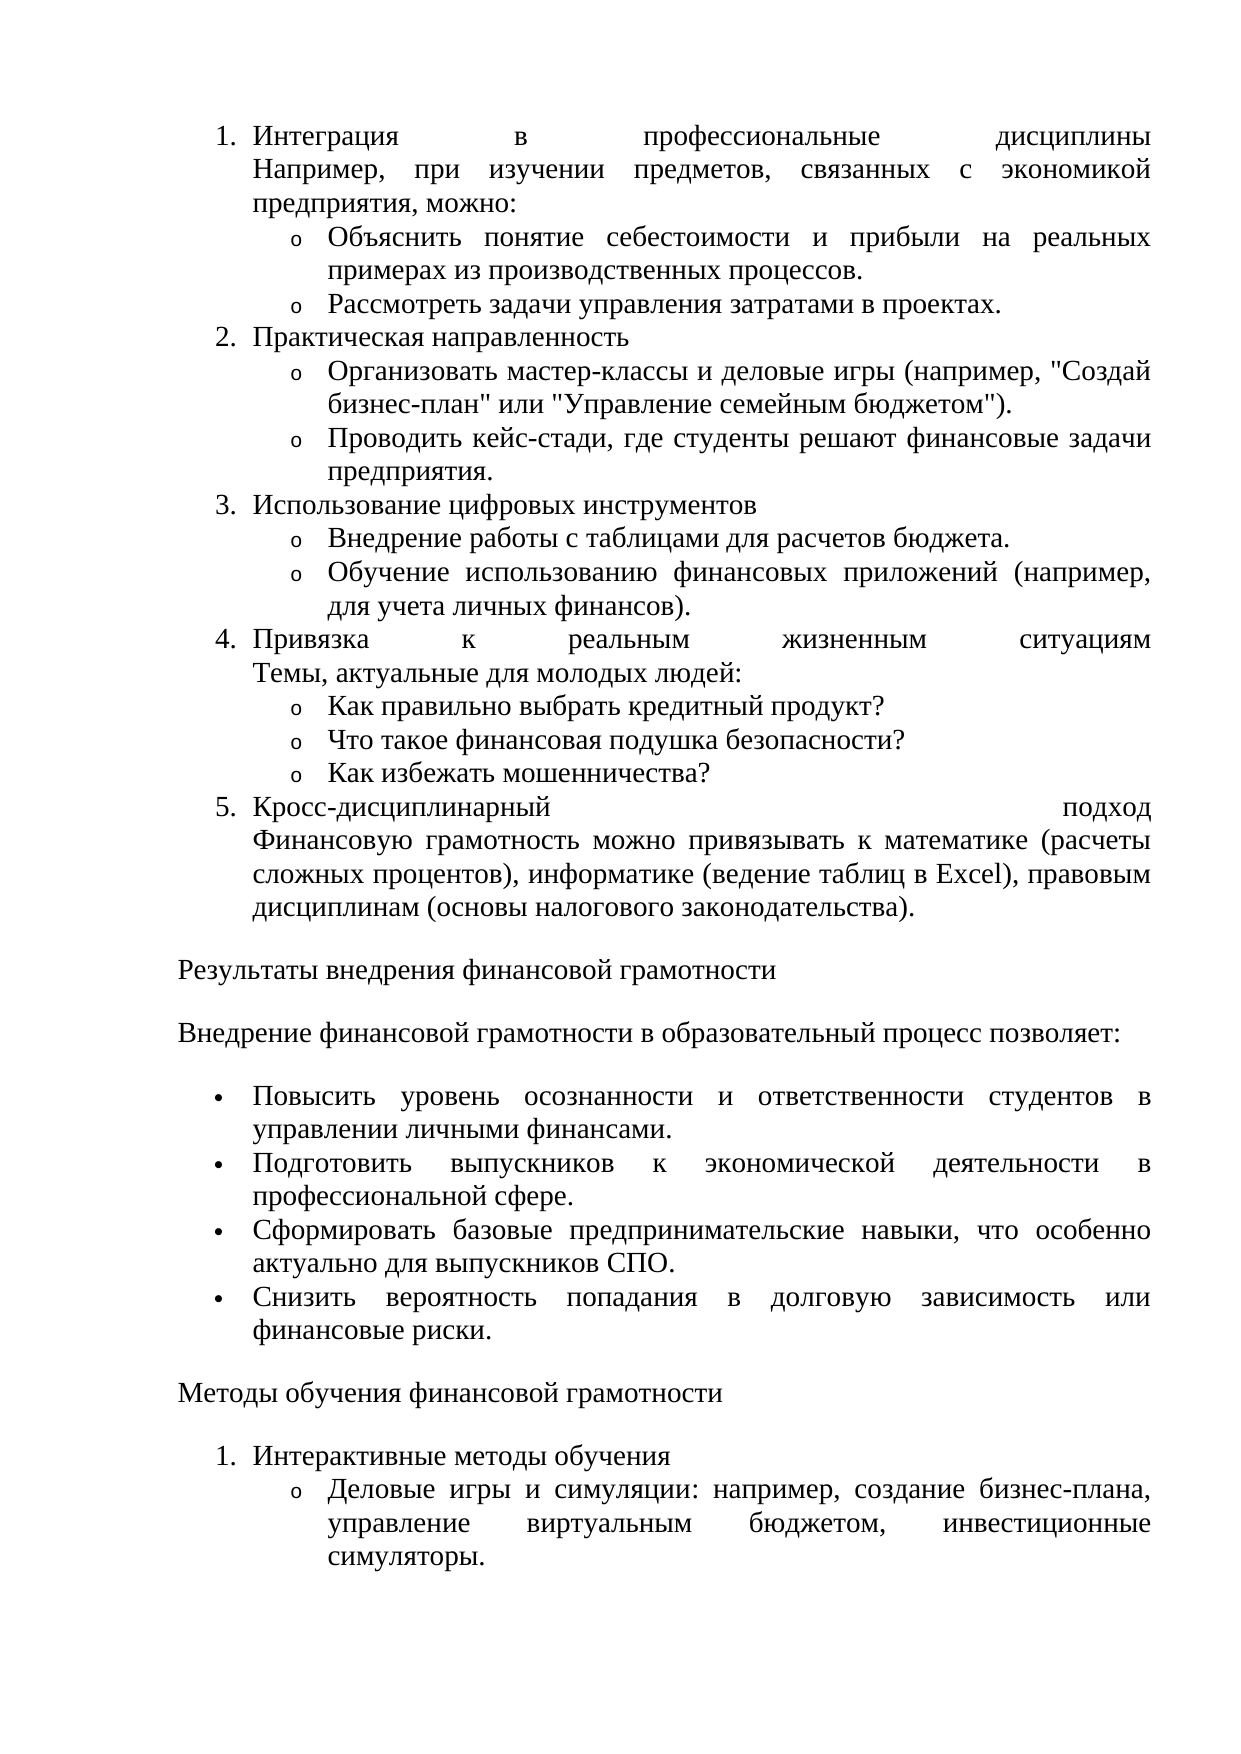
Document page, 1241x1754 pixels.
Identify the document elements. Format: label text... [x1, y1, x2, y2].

list Как избежать мошенничества? [290, 755, 1152, 789]
list Проводить кейс-стади, где студенты решают финансовые задачи предприятия. [290, 420, 1152, 487]
list Обучение использованию финансовых приложений (например, для учета личных финансов). [290, 554, 1152, 621]
list Что такое финансовая подушка безопасности? [290, 722, 1152, 755]
list Организовать мастер-классы и деловые игры (например, "Создай бизнес-план" или "Управление семейным бюджетом"). [290, 353, 1152, 420]
text Результаты внедрения финансовой грамотности [177, 952, 1152, 986]
list Кросс-дисциплинарный подход Финансовую грамотность можно привязывать к математике (расчеты сложных процентов), информатике (ведение таблиц в Excel), правовым дисциплинам (основы налогового законодательства). [215, 789, 1152, 923]
list Деловые игры и симуляции: например, создание бизнес-плана, управление виртуальным бюджетом, инвестиционные симуляторы. [290, 1471, 1152, 1572]
list Привязка к реальным жизненным ситуациям Темы, актуальные для молодых людей: [215, 621, 1152, 688]
list Сформировать базовые предпринимательские навыки, что особенно актуально для выпускников СПО. [215, 1212, 1152, 1279]
list Внедрение работы с таблицами для расчетов бюджета. [290, 521, 1152, 554]
list Интерактивные методы обучения [215, 1438, 1152, 1471]
list Как правильно выбрать кредитный продукт? [290, 688, 1152, 722]
list Интеграция в профессиональные дисциплины Например, при изучении предметов, связанных с экономикой предприятия, можно: [215, 118, 1152, 219]
list Подготовить выпускников к экономической деятельности в профессиональной сфере. [215, 1145, 1152, 1212]
list Снизить вероятность попадания в долговую зависимость или финансовые риски. [215, 1279, 1152, 1346]
list Объяснить понятие себестоимости и прибыли на реальных примерах из производственных процессов. [290, 219, 1152, 286]
text Методы обучения финансовой грамотности [177, 1375, 1152, 1409]
text Внедрение финансовой грамотности в образовательный процесс позволяет: [177, 1015, 1152, 1048]
list Использование цифровых инструментов [215, 487, 1152, 521]
list Практическая направленность [215, 319, 1152, 353]
list Рассмотреть задачи управления затратами в проектах. [290, 286, 1152, 319]
list Повысить уровень осознанности и ответственности студентов в управлении личными финансами. [215, 1078, 1152, 1145]
